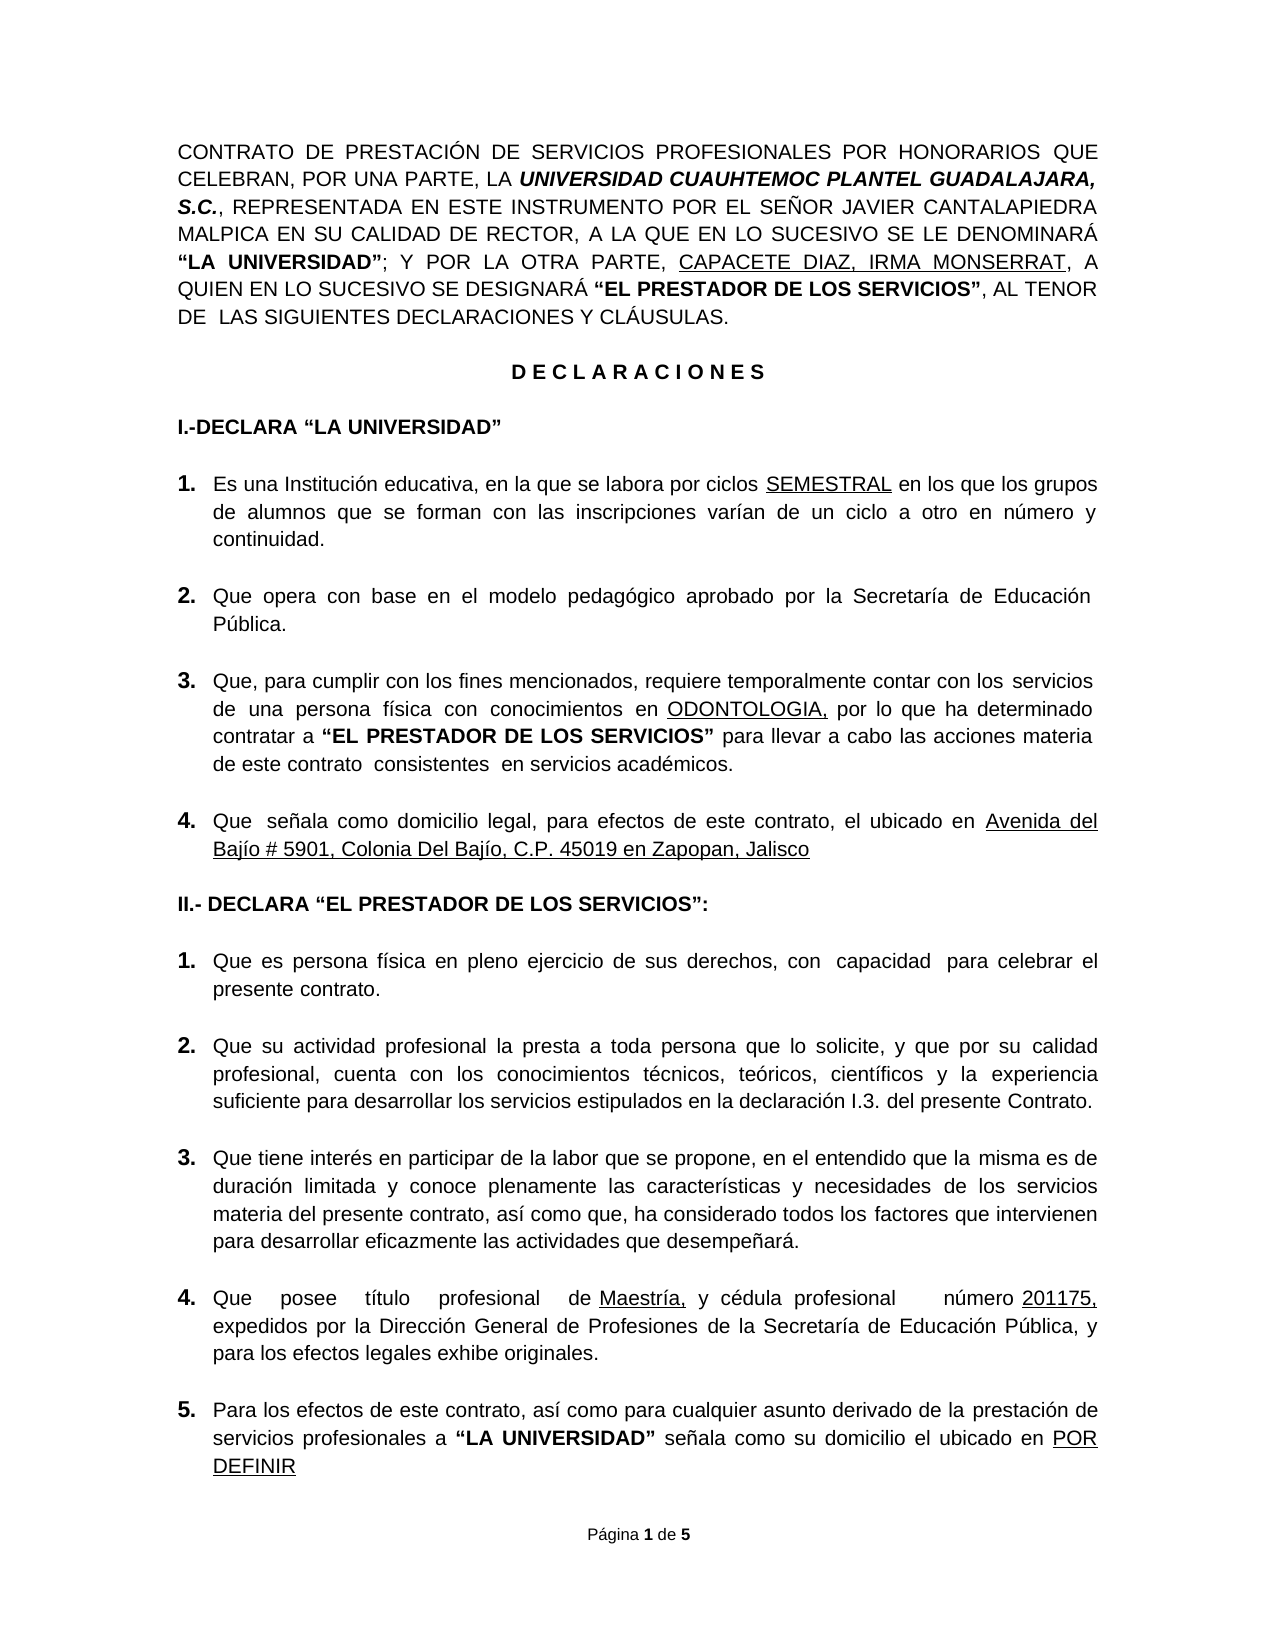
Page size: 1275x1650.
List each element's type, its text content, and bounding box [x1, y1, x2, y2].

text I.-DECLARA “LA UNIVERSIDAD” [177, 414, 1110, 438]
list Que tiene interés en participar de la labor que se propone, en el entendido que la misma es de duración limitada y conoce plenamente las características y necesidades de los servicios materia del presente contrato, así como que, ha considerado todos los factores que intervienen para desarrollar eficazmente las actividades que desempeñará. [177, 1144, 1098, 1253]
list Que, para cumplir con los fines mencionados, requiere temporalmente contar con los servicios de una persona física con conocimientos en ODONTOLOGIA, por lo que ha determinado contratar a “EL PRESTADOR DE LOS SERVICIOS” para llevar a cabo las acciones materia de este contrato consistentes en servicios académicos. [177, 667, 1093, 776]
list Es una Institución educativa, en la que se labora por ciclos SEMESTRAL en los que los grupos de alumnos que se forman con las inscripciones varían de un ciclo a otro en número y continuidad. [177, 469, 1098, 551]
subtitle D E C L A R A C I O N E S [177, 359, 1098, 383]
list Que su actividad profesional la presta a toda persona que lo solicite, y que por su calidad profesional, cuenta con los conocimientos técnicos, teóricos, científicos y la experiencia suficiente para desarrollar los servicios estipulados en la declaración I.3. del presente Contrato. [177, 1032, 1098, 1113]
subtitle II.- DECLARA “EL PRESTADOR DE LOS SERVICIOS”: [177, 892, 1110, 916]
list Que posee título profesional de Maestría, y cédula profesional número 201175, expedidos por la Dirección General de Profesiones de la Secretaría de Educación Pública, y para los efectos legales exhibe originales. [177, 1284, 1098, 1365]
list Para los efectos de este contrato, así como para cualquier asunto derivado de la prestación de servicios profesionales a “LA UNIVERSIDAD” señala como su domicilio el ubicado en POR DEFINIR [177, 1396, 1098, 1478]
text CONTRATO DE PRESTACIÓN DE SERVICIOS PROFESIONALES POR HONORARIOS QUE CELEBRAN, POR UNA PARTE, LA UNIVERSIDAD CUAUHTEMOC PLANTEL GUADALAJARA, S.C., REPRESENTADA EN ESTE INSTRUMENTO POR EL SEÑOR JAVIER CANTALAPIEDRA MALPICA EN SU CALIDAD DE RECTOR, A LA QUE EN LO SUCESIVO SE LE DENOMINARÁ “LA UNIVERSIDAD”; Y POR LA OTRA PARTE, CAPACETE DIAZ, IRMA MONSERRAT, A QUIEN EN LO SUCESIVO SE DESIGNARÁ “EL PRESTADOR DE LOS SERVICIOS”, AL TENOR DE LAS SIGUIENTES DECLARACIONES Y CLÁUSULAS. [177, 139, 1098, 328]
list Que señala como domicilio legal, para efectos de este contrato, el ubicado en Avenida del Bajío # 5901, Colonia Del Bajío, C.P. 45019 en Zapopan, Jalisco [177, 807, 1098, 861]
list Que opera con base en el modelo pedagógico aprobado por la Secretaría de Educación Pública. [177, 582, 1092, 636]
list Que es persona física en pleno ejercicio de sus derechos, con capacidad para celebrar el presente contrato. [177, 947, 1098, 1001]
